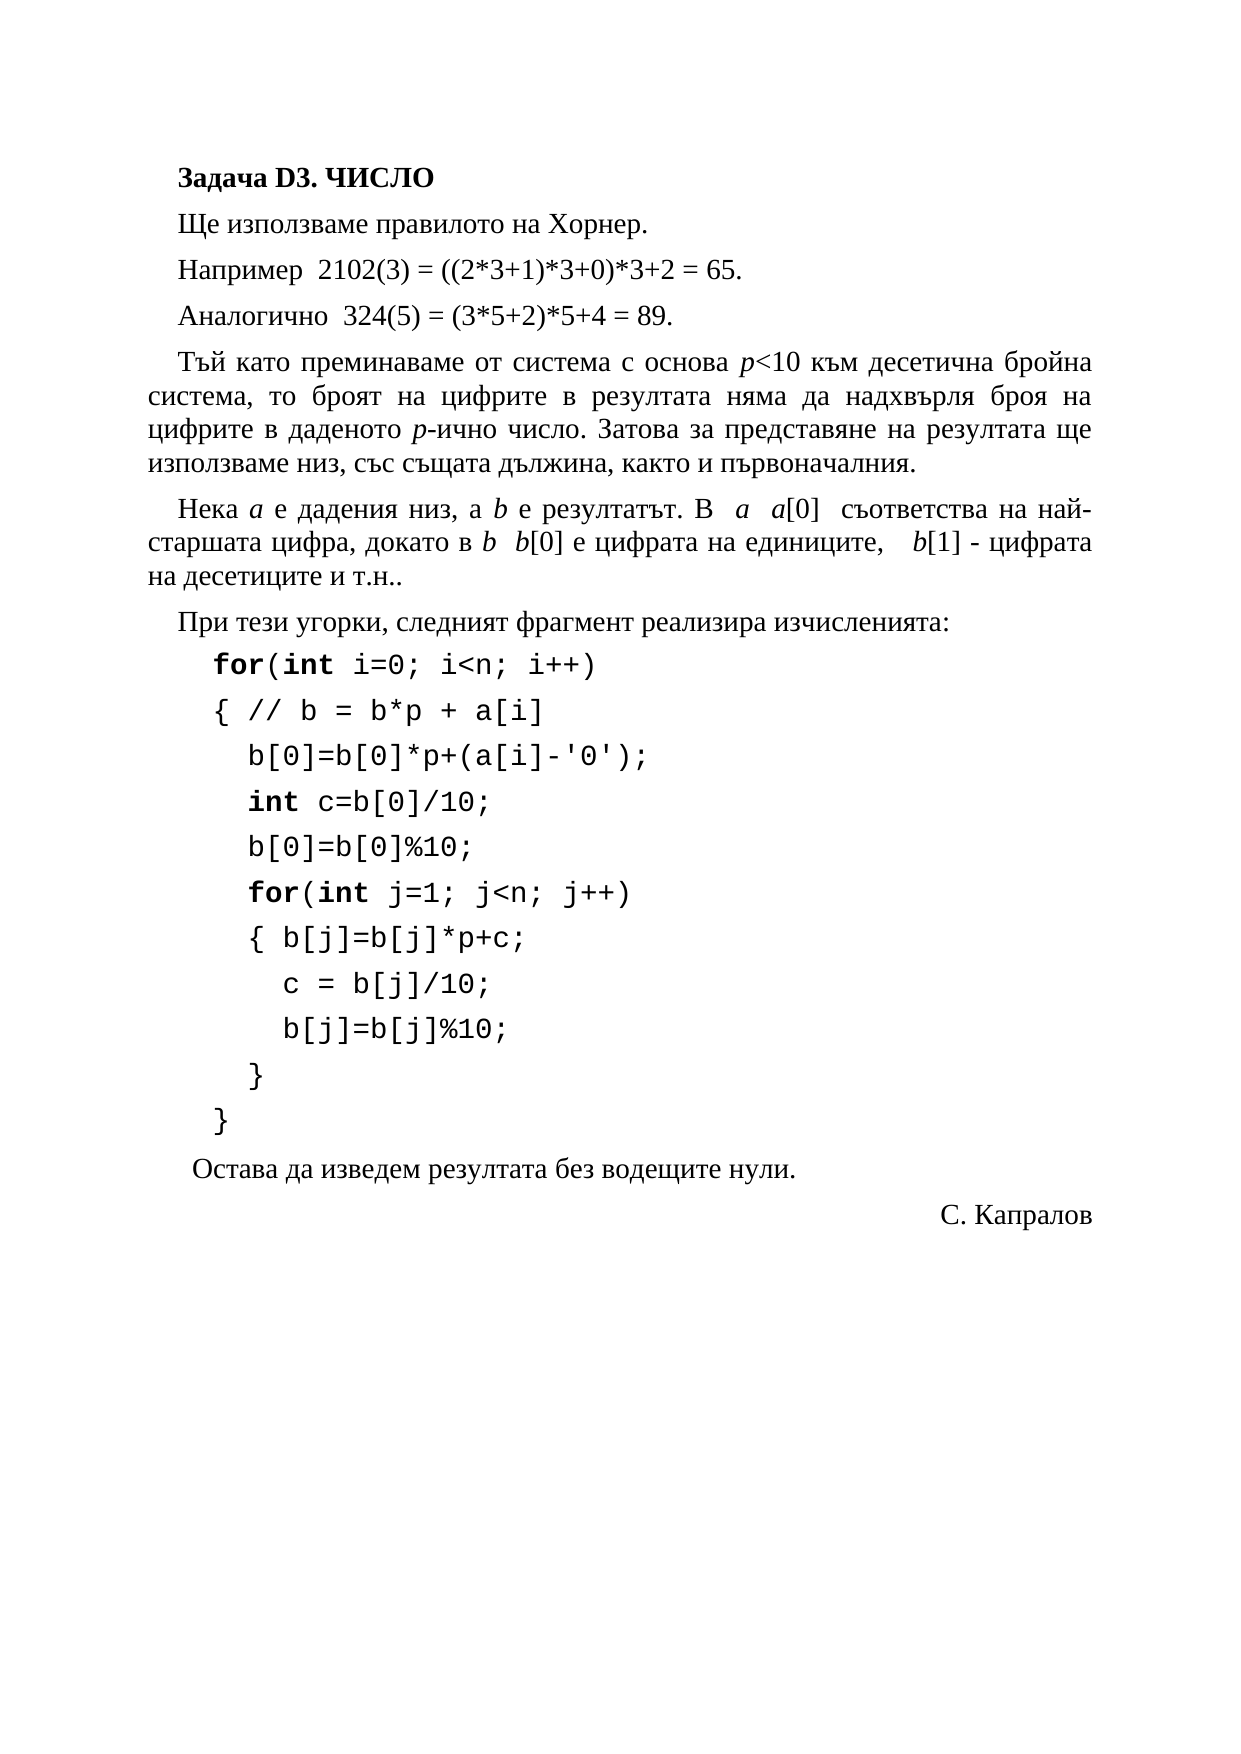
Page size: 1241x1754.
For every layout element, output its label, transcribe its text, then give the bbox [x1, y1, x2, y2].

text { // b = b*p + a[i] [148, 696, 1093, 729]
text b[0]=b[0]*p+(a[i]-'0'); [148, 741, 1093, 774]
text Аналогично 324(5) = (3*5+2)*5+4 = 89. [148, 298, 1093, 332]
text Остава да изведем резултата без водещите нули. [148, 1151, 1093, 1184]
text Задача D3. ЧИСЛО [148, 160, 1093, 194]
text При тези угорки, следният фрагмент реализира изчисленията: [148, 604, 1093, 638]
text b[0]=b[0]%10; [148, 832, 1093, 865]
text for(int i=0; i<n; i++) [148, 650, 1093, 683]
text С. Капралов [148, 1197, 1093, 1230]
text Ще използваме правилото на Хорнер. [148, 206, 1093, 240]
text Тъй като преминаваме от система с основа p<10 към десетична бройна система, то броят на цифрите в резултата няма да надхвърля броя на цифрите в даденото p-ично число. Затова за представяне на резултата ще използваме низ, със същата дължина, както и първоначалния. [148, 344, 1093, 478]
text c = b[j]/10; [148, 969, 1093, 1002]
text } [148, 1105, 1093, 1138]
text Нека a е дадения низ, а b е резултатът. В a a[0] съответства на най-старшата цифра, докато в b b[0] е цифрата на единиците, b[1] - цифрата на десетиците и т.н.. [148, 491, 1093, 592]
text b[j]=b[j]%10; [148, 1014, 1093, 1047]
text } [148, 1060, 1093, 1093]
text for(int j=1; j<n; j++) [148, 878, 1093, 911]
text Например 2102(3) = ((2*3+1)*3+0)*3+2 = 65. [148, 252, 1093, 286]
text { b[j]=b[j]*p+c; [148, 923, 1093, 956]
text int c=b[0]/10; [148, 787, 1093, 820]
